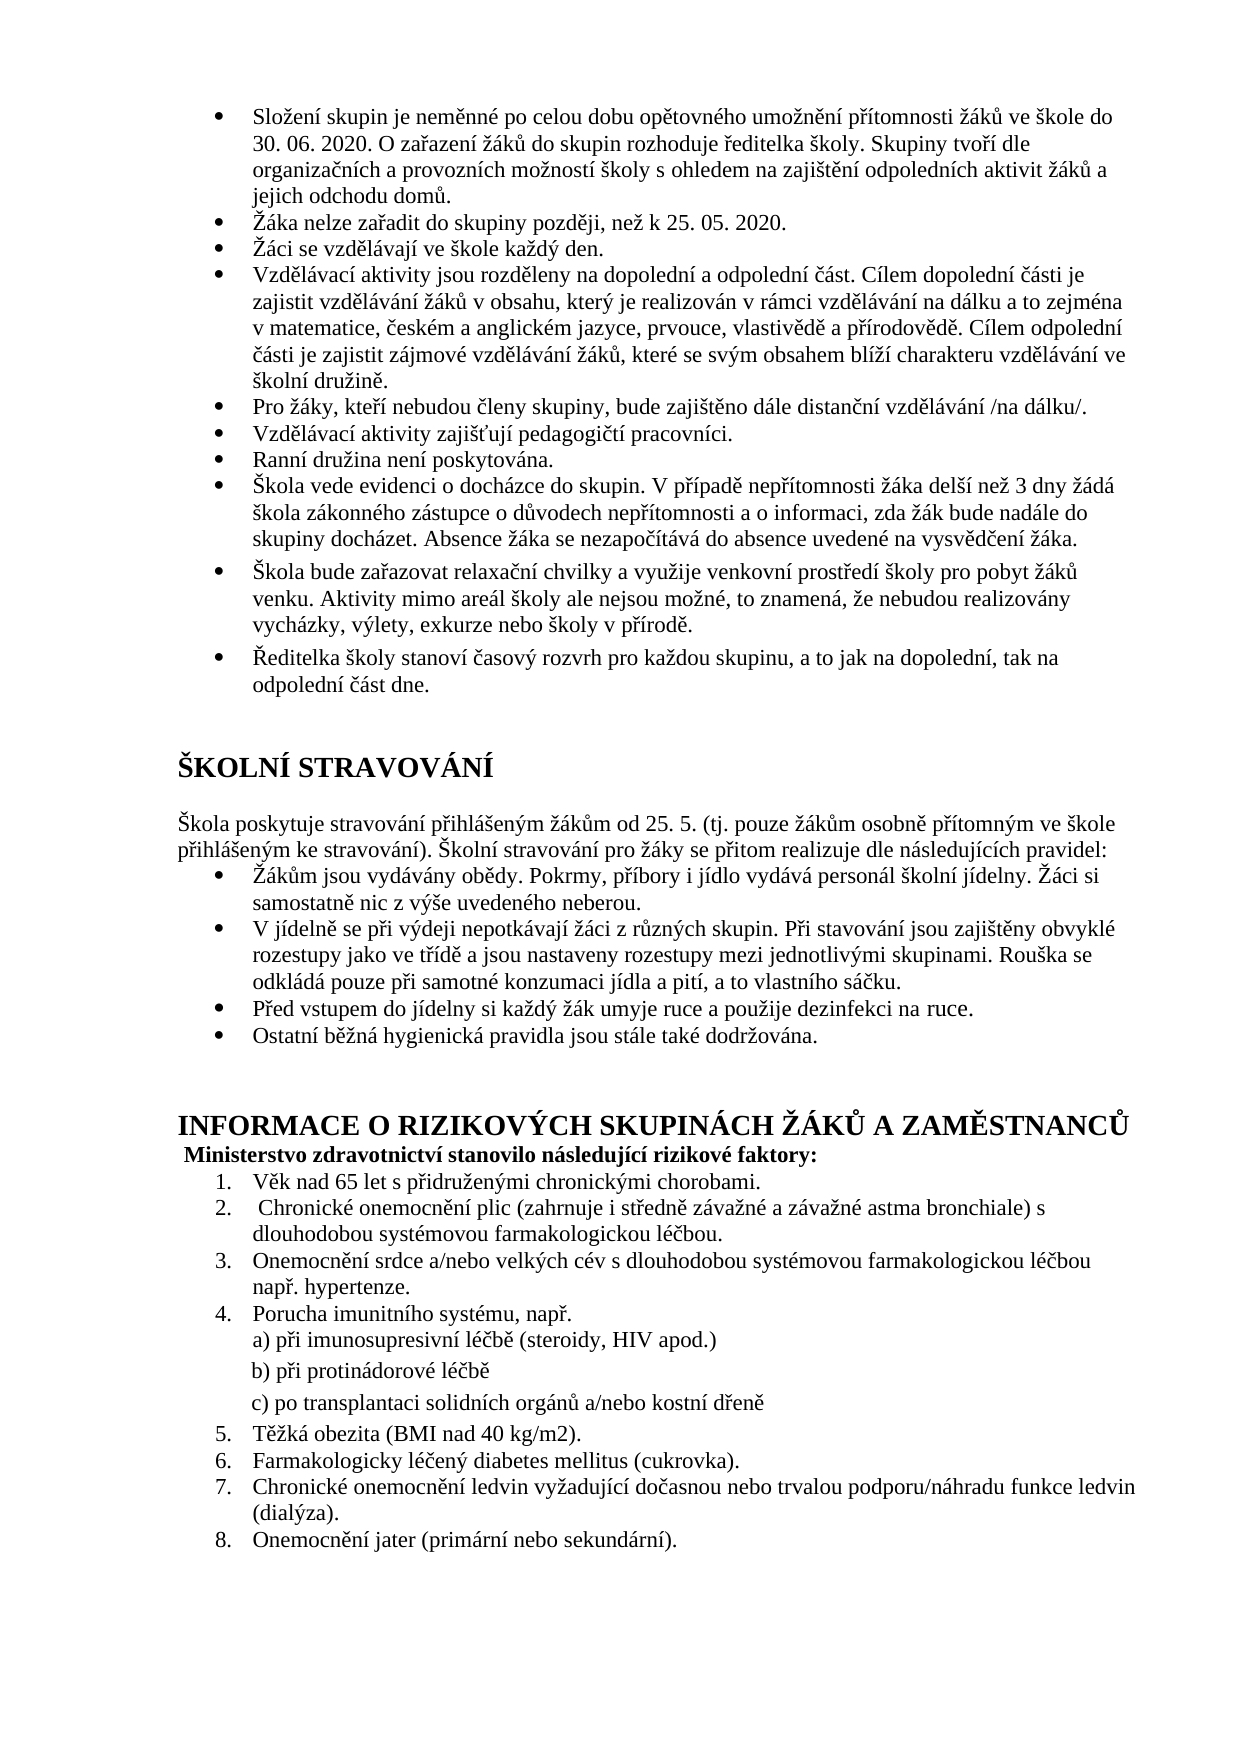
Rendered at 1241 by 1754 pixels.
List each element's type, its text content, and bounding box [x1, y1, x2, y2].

list Farmakologicky léčený diabetes mellitus (cukrovka). [215, 1447, 1137, 1473]
list Žáka nelze zařadit do skupiny později, než k 25. 05. 2020. [215, 209, 1137, 235]
text ŠKOLNÍ STRAVOVÁNÍ [177, 750, 1137, 783]
list Ředitelka školy stanoví časový rozvrh pro každou skupinu, a to jak na dopolední, tak na odpolední část dne. [215, 644, 1137, 697]
list Ranní družina není poskytována. [215, 446, 1137, 472]
text Škola poskytuje stravování přihlášeným žákům od 25. 5. (tj. pouze žákům osobně přítomným ve škole přihlášeným ke stravování). Školní stravování pro žáky se přitom realizuje dle následujících pravidel: [177, 809, 1137, 862]
list V jídelně se při výdeji nepotkávají žáci z různých skupin. Při stavování jsou zajištěny obvyklé rozestupy jako ve třídě a jsou nastaveny rozestupy mezi jednotlivými skupinami. Rouška se odkládá pouze při samotné konzumaci jídla a pití, a to vlastního sáčku. [215, 915, 1137, 994]
list Škola bude zařazovat relaxační chvilky a využije venkovní prostředí školy pro pobyt žáků venku. Aktivity mimo areál školy ale nejsou možné, to znamená, že nebudou realizovány vycházky, výlety, exkurze nebo školy v přírodě. [215, 558, 1137, 637]
list Porucha imunitního systému, např. [215, 1299, 1137, 1326]
list Žákům jsou vydávány obědy. Pokrmy, příbory i jídlo vydává personál školní jídelny. Žáci si samostatně nic z výše uvedeného neberou. [215, 862, 1137, 915]
list Věk nad 65 let s přidruženými chronickými chorobami. [215, 1168, 1137, 1194]
list Onemocnění srdce a/nebo velkých cév s dlouhodobou systémovou farmakologickou léčbou např. hypertenze. [215, 1247, 1137, 1299]
list Škola vede evidenci o docházce do skupin. V případě nepřítomnosti žáka delší než 3 dny žádá škola zákonného zástupce o důvodech nepřítomnosti a o informaci, zda žák bude nadále do skupiny docházet. Absence žáka se nezapočítává do absence uvedené na vysvědčení žáka. [215, 472, 1137, 551]
text a) při imunosupresivní léčbě (steroidy, HIV apod.) [178, 1326, 1137, 1352]
list Žáci se vzdělávají ve škole každý den. [215, 235, 1137, 262]
list Ostatní běžná hygienická pravidla jsou stále také dodržována. [215, 1022, 1137, 1048]
text Ministerstvo zdravotnictví stanovilo následující rizikové faktory: [177, 1141, 1137, 1168]
text b) při protinádorové léčbě [177, 1357, 1137, 1384]
list Pro žáky, kteří nebudou členy skupiny, bude zajištěno dále distanční vzdělávání /na dálku/. [215, 393, 1137, 420]
list Chronické onemocnění ledvin vyžadující dočasnou nebo trvalou podporu/náhradu funkce ledvin (dialýza). [215, 1473, 1137, 1526]
list Chronické onemocnění plic (zahrnuje i středně závažné a závažné astma bronchiale) s dlouhodobou systémovou farmakologickou léčbou. [215, 1194, 1137, 1247]
list Složení skupin je neměnné po celou dobu opětovného umožnění přítomnosti žáků ve škole do 30. 06. 2020. O zařazení žáků do skupin rozhoduje ředitelka školy. Skupiny tvoří dle organizačních a provozních možností školy s ohledem na zajištění odpoledních aktivit žáků a jejich odchodu domů. [215, 103, 1137, 209]
list Těžká obezita (BMI nad 40 kg/m2). [215, 1420, 1137, 1447]
list Vzdělávací aktivity jsou rozděleny na dopolední a odpolední část. Cílem dopolední části je zajistit vzdělávání žáků v obsahu, který je realizován v rámci vzdělávání na dálku a to zejména v matematice, českém a anglickém jazyce, prvouce, vlastivědě a přírodovědě. Cílem odpolední části je zajistit zájmové vzdělávání žáků, které se svým obsahem blíží charakteru vzdělávání ve školní družině. [215, 262, 1137, 393]
list Onemocnění jater (primární nebo sekundární). [215, 1526, 1137, 1552]
text INFORMACE O RIZIKOVÝCH SKUPINÁCH ŽÁKŮ A ZAMĚSTNANCŮ [177, 1108, 1137, 1141]
list Vzdělávací aktivity zajišťují pedagogičtí pracovníci. [215, 420, 1137, 446]
text c) po transplantaci solidních orgánů a/nebo kostní dřeně [177, 1389, 1137, 1415]
list Před vstupem do jídelny si každý žák umyje ruce a použije dezinfekci na ruce. [215, 994, 1137, 1022]
